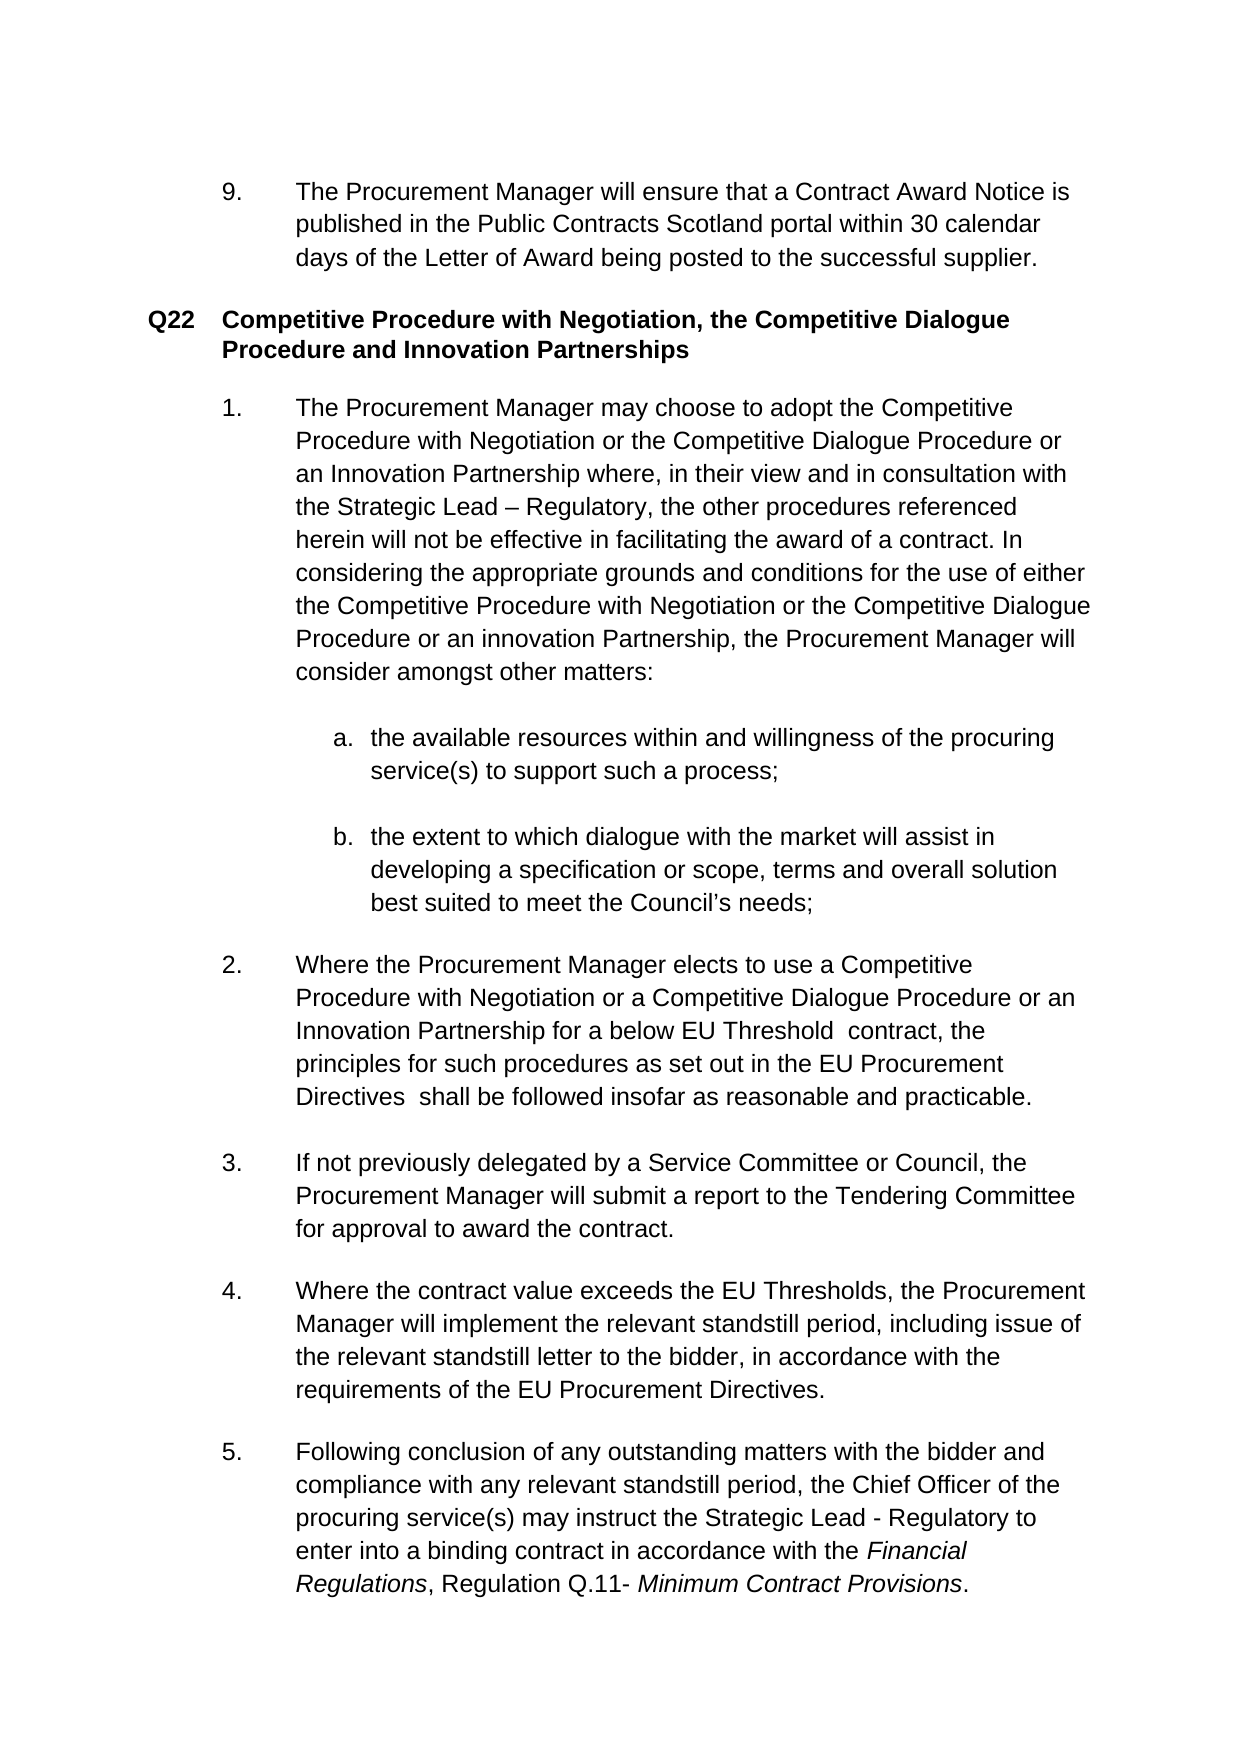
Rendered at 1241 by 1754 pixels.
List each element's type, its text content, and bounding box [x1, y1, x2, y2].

list Where the contract value exceeds the EU Thresholds, the Procurement Manager will implement the relevant standstill period, including issue of the relevant standstill letter to the bidder, in accordance with the requirements of the EU Procurement Directives. [222, 1276, 1092, 1404]
list Following conclusion of any outstanding matters with the bidder and compliance with any relevant standstill period, the Chief Officer of the procuring service(s) may instruct the Strategic Lead - Regulatory to enter into a binding contract in accordance with the Financial Regulations, Regulation Q.11- Minimum Contract Provisions. [222, 1437, 1092, 1597]
list If not previously delegated by a Service Committee or Council, the Procurement Manager will submit a report to the Tendering Committee for approval to award the contract. [222, 1148, 1092, 1243]
list The Procurement Manager may choose to adopt the Competitive Procedure with Negotiation or the Competitive Dialogue Procedure or an Innovation Partnership where, in their view and in consultation with the Strategic Lead – Regulatory, the other procedures referenced herein will not be effective in facilitating the award of a contract. In considering the appropriate grounds and conditions for the use of either the Competitive Procedure with Negotiation or the Competitive Dialogue Procedure or an innovation Partnership, the Procurement Manager will consider amongst other matters: [222, 393, 1092, 686]
list The Procurement Manager will ensure that a Contract Award Notice is published in the Public Contracts Scotland portal within 30 calendar days of the Letter of Award being posted to the successful supplier. [222, 176, 1092, 271]
list Where the Procurement Manager elects to use a Competitive Procedure with Negotiation or a Competitive Dialogue Procedure or an Innovation Partnership for a below EU Threshold contract, the principles for such procedures as set out in the EU Procurement Directives shall be followed insofar as reasonable and practicable. [222, 950, 1092, 1111]
text Q22 Competitive Procedure with Negotiation, the Competitive Dialogue Procedure and Innovation Partnerships [148, 304, 1092, 364]
list the available resources within and willingness of the procuring service(s) to support such a process; [333, 723, 1092, 785]
list the extent to which dialogue with the market will assist in developing a specification or scope, terms and overall solution best suited to meet the Council’s needs; [333, 822, 1092, 917]
